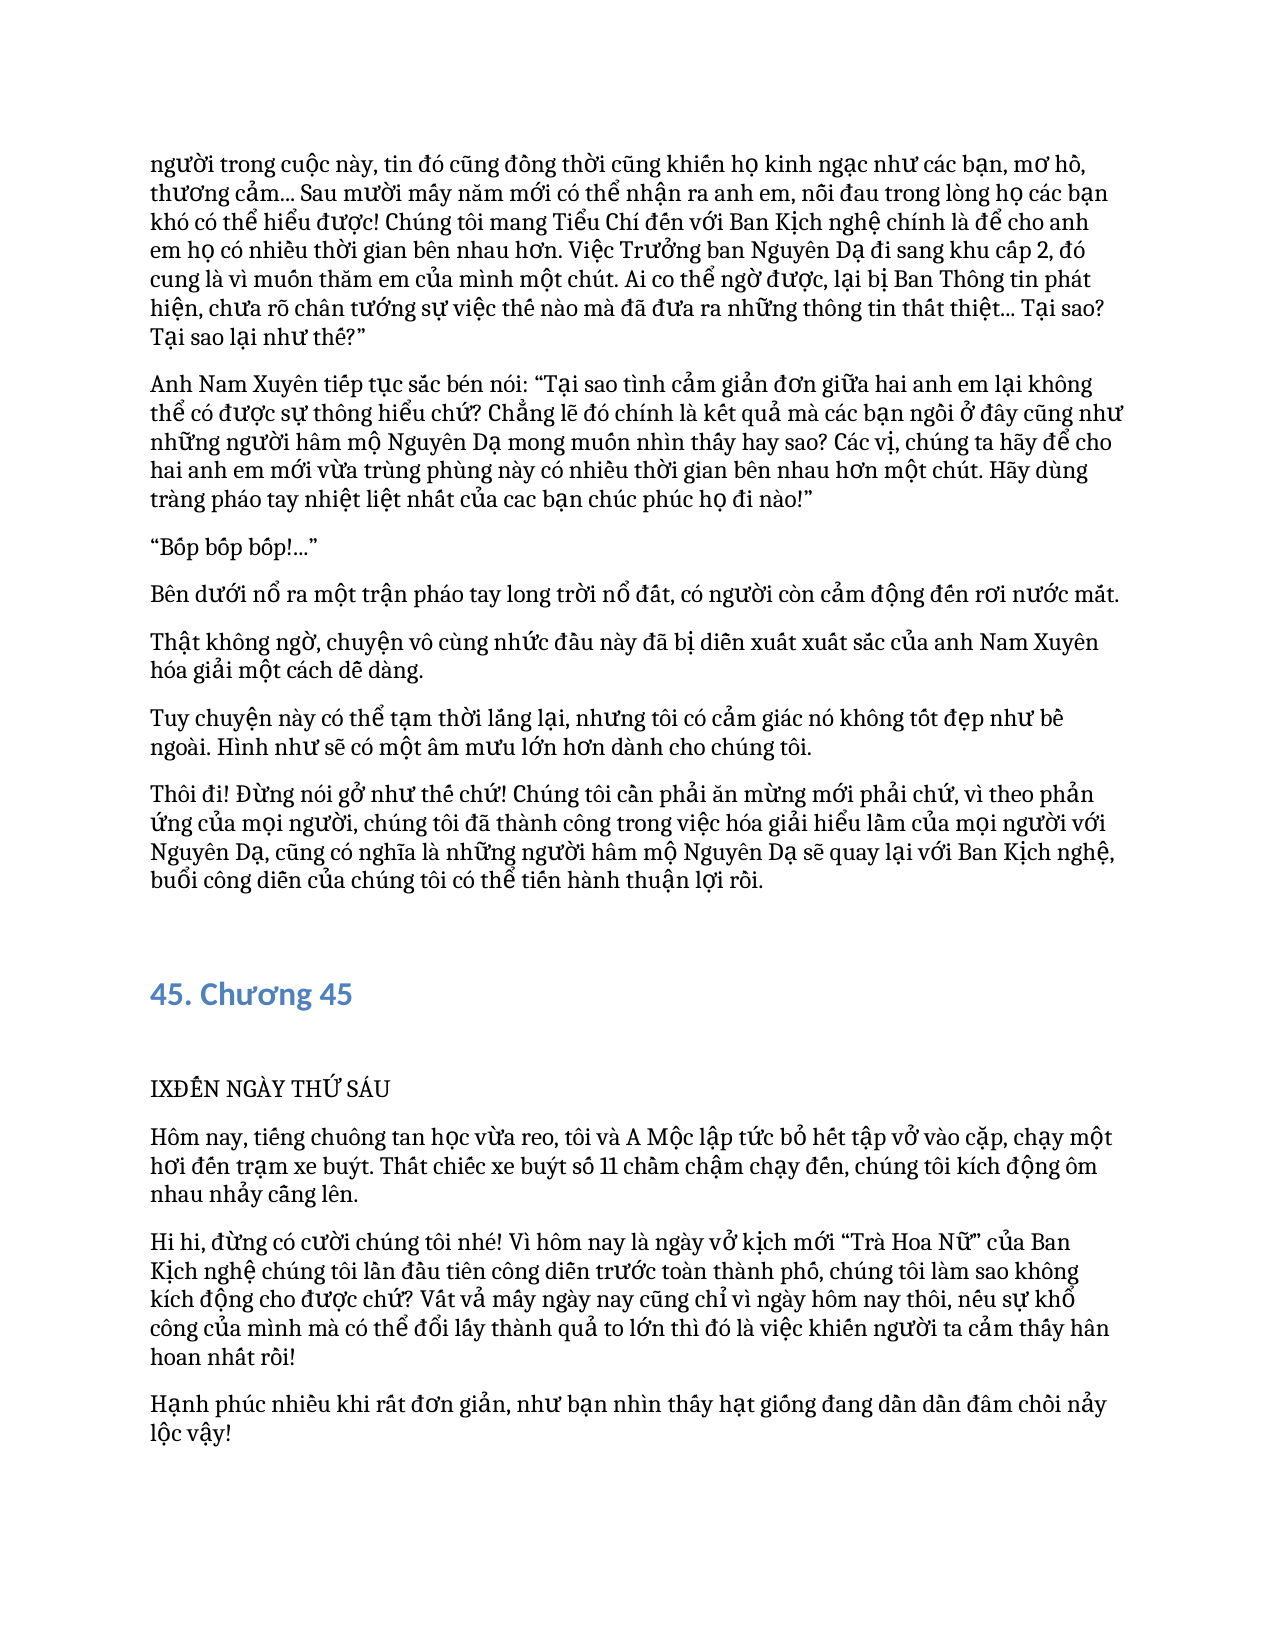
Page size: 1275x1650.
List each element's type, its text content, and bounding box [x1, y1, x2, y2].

text Anh Nam Xuyên tiếp tục sắc bén nói: “Tại sao tình cảm giản đơn giữa hai anh em lại không thể có được sự thông hiểu chứ? Chẳng lẽ đó chính là kết quả mà các bạn ngồi ở đây cũng như những người hâm mộ Nguyên Dạ mong muốn nhìn thấy hay sao? Các vị, chúng ta hãy để cho hai anh em mới vừa trùng phùng này có nhiều thời gian bên nhau hơn một chút. Hãy dùng tràng pháo tay nhiệt liệt nhất của cac bạn chúc phúc họ đi nào!” [150, 370, 1125, 514]
text Thôi đi! Đừng nói gở như thế chứ! Chúng tôi cần phải ăn mừng mới phải chứ, vì theo phản ứng của mọi người, chúng tôi đã thành công trong việc hóa giải hiểu lầm của mọi người với Nguyên Dạ, cũng có nghĩa là những người hâm mộ Nguyên Dạ sẽ quay lại với Ban Kịch nghệ, buổi công diễn của chúng tôi có thể tiến hành thuận lợi rồi. [150, 780, 1125, 952]
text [150, 150, 1125, 351]
text Hi hi, đừng có cười chúng tôi nhé! Vì hôm nay là ngày vở kịch mới “Trà Hoa Nữ” của Ban Kịch nghệ chúng tôi lần đầu tiên công diễn trước toàn thành phố, chúng tôi làm sao không kích động cho được chứ? Vất vả mấy ngày nay cũng chỉ vì ngày hôm nay thôi, nếu sự khổ công của mình mà có thể đổi lấy thành quả to lớn thì đó là việc khiến người ta cảm thấy hân hoan nhất rồi! [150, 1228, 1125, 1372]
subtitle 45. Chương 45 [150, 973, 1125, 1014]
text Hôm nay, tiếng chuông tan học vừa reo, tôi và A Mộc lập tức bỏ hết tập vở vào cặp, chạy một hơi đến trạm xe buýt. Thất chiếc xe buýt số 11 chầm chậm chạy đến, chúng tôi kích động ôm nhau nhảy cẫng lên. [150, 1123, 1125, 1209]
text Hạnh phúc nhiều khi rất đơn giản, như bạn nhìn thấy hạt giống đang dần dần đâm chồi nảy lộc vậy! [150, 1390, 1125, 1448]
text Thật không ngờ, chuyện vô cùng nhức đầu này đã bị diễn xuất xuất sắc của anh Nam Xuyên hóa giải một cách dễ dàng. [150, 627, 1125, 685]
text IXĐẾN NGÀY THỨ SÁU [150, 1018, 1125, 1104]
text Bên dưới nổ ra một trận pháo tay long trời nổ đất, có người còn cảm động đến rơi nước mắt. [150, 580, 1125, 609]
text Tuy chuyện này có thể tạm thời lắng lại, nhưng tôi có cảm giác nó không tốt đẹp như bề ngoài. Hình như sẽ có một âm mưu lớn hơn dành cho chúng tôi. [150, 704, 1125, 761]
text “Bốp bốp bốp!...” [150, 532, 1125, 561]
